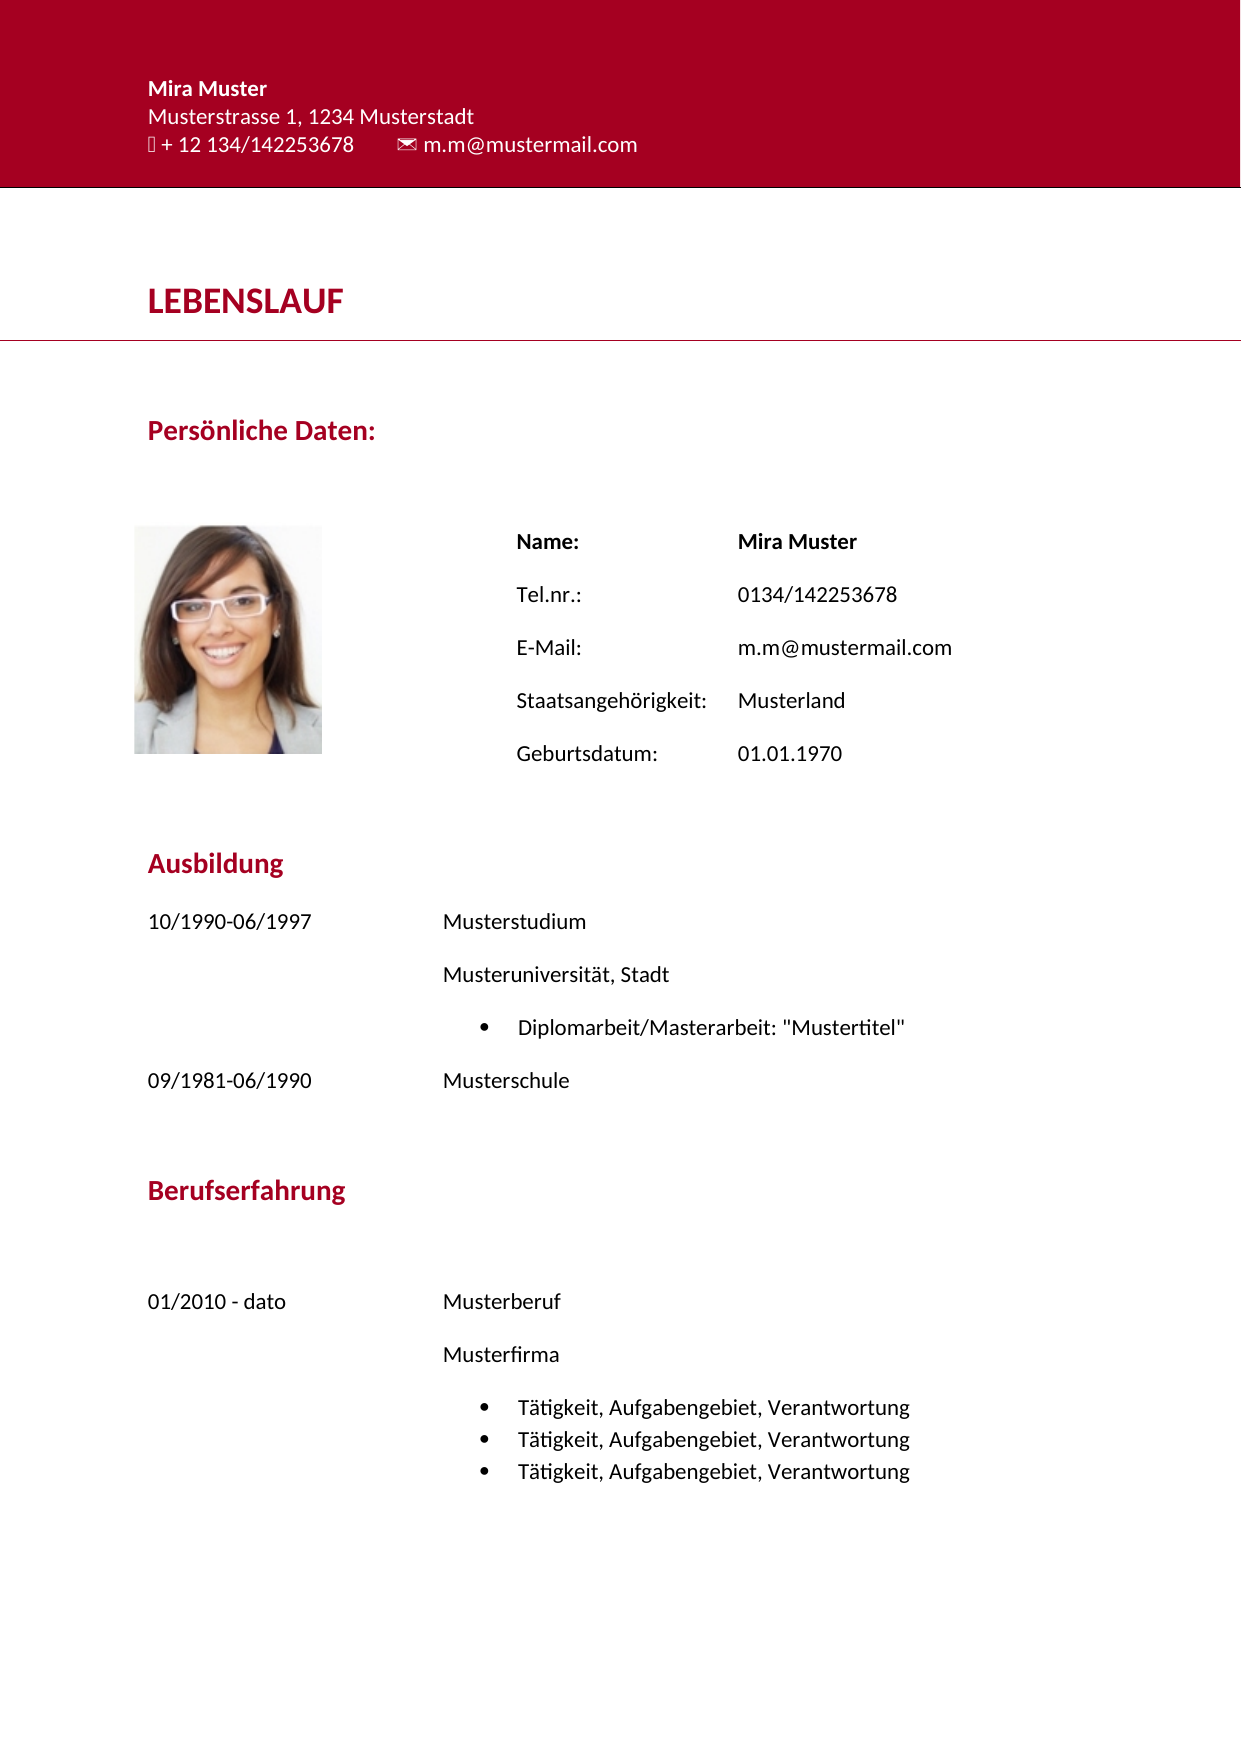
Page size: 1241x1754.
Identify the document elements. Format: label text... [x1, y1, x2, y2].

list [480, 1457, 1093, 1485]
text Name: Mira Muster [322, 527, 1093, 555]
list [480, 1425, 1093, 1453]
text Musterfirma [148, 1340, 1093, 1368]
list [480, 1393, 1093, 1421]
text 09/1981-06/1990 Musterschule [148, 1066, 1093, 1094]
text Tel.nr.: 0134/142253678 [322, 580, 1093, 608]
text LEBENSLAUF [148, 277, 1093, 323]
text Musteruniversität, Stadt [148, 960, 1093, 988]
text E-Mail: m.m@mustermail.com [322, 633, 1093, 661]
picture [134, 522, 322, 754]
text Geburtsdatum: 01.01.1970 [148, 739, 1093, 767]
text Staatsangehörigkeit: Musterland [322, 686, 1093, 714]
text Ausbildung [148, 845, 1093, 881]
text 10/1990-06/1997 Musterstudium [148, 907, 1093, 935]
text Persönliche Daten: [148, 412, 1093, 448]
text Berufserfahrung [148, 1172, 1093, 1208]
list Diplomarbeit/Masterarbeit: "Mustertitel" [480, 1013, 1093, 1041]
text 01/2010 - dato Musterberuf [148, 1287, 1093, 1315]
